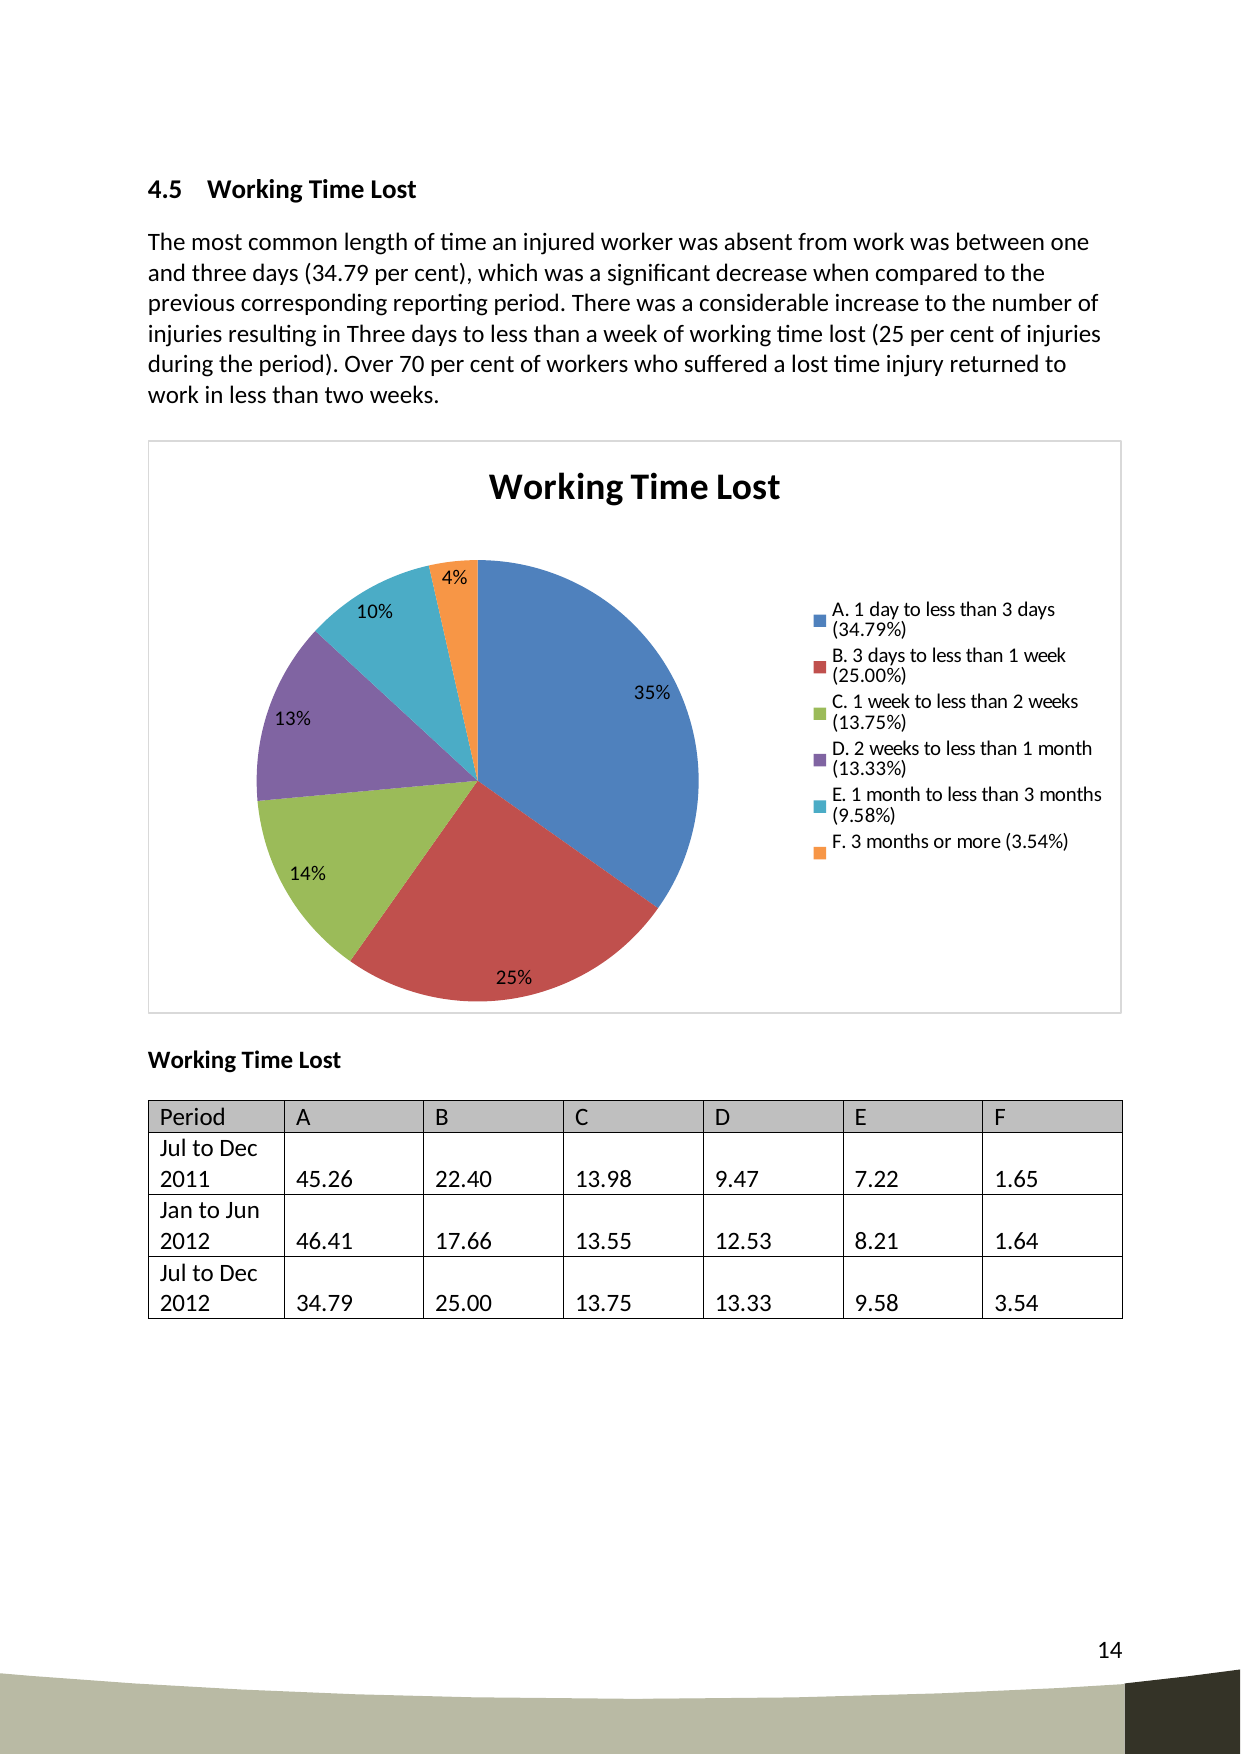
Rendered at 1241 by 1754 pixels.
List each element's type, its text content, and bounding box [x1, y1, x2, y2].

table_header A [285, 1101, 423, 1132]
table_cell 9.58 [844, 1257, 982, 1318]
table_cell 12.53 [704, 1195, 843, 1256]
table_cell 3.54 [983, 1257, 1122, 1318]
table_header D [704, 1101, 843, 1132]
table_cell Jan to Jun 2012 [149, 1195, 284, 1256]
table_cell 1.65 [983, 1133, 1122, 1194]
subtitle Working Time Lost [148, 173, 1122, 206]
table_cell 13.98 [564, 1133, 703, 1194]
table_cell 9.47 [704, 1133, 843, 1194]
table_cell 45.26 [285, 1133, 423, 1194]
table_cell 22.40 [424, 1133, 563, 1194]
table_cell 25.00 [424, 1257, 563, 1318]
table_header F [983, 1101, 1122, 1132]
table_cell 7.22 [844, 1133, 982, 1194]
table_cell Jul to Dec 2012 [149, 1257, 284, 1318]
table_cell 13.33 [704, 1257, 843, 1318]
subtitle Working Time Lost [148, 1044, 1122, 1075]
table_cell 34.79 [285, 1257, 423, 1318]
table_header B [424, 1101, 563, 1132]
text The most common length of time an injured worker was absent from work was between one and three days (34.79 per cent), which was a significant decrease when compared to the previous corresponding reporting period. There was a considerable increase to the number of injuries resulting in Three days to less than a week of working time lost (25 per cent of injuries during the period). Over 70 per cent of workers who suffered a lost time injury returned to work in less than two weeks. [148, 227, 1122, 410]
table_cell 8.21 [844, 1195, 982, 1256]
table_header E [844, 1101, 982, 1132]
table_cell 17.66 [424, 1195, 563, 1256]
table_cell 13.55 [564, 1195, 703, 1256]
table_cell Jul to Dec 2011 [149, 1133, 284, 1194]
table_header C [564, 1101, 703, 1132]
table_cell 46.41 [285, 1195, 423, 1256]
table_cell 1.64 [983, 1195, 1122, 1256]
table_cell 13.75 [564, 1257, 703, 1318]
table_header Period [149, 1101, 284, 1132]
